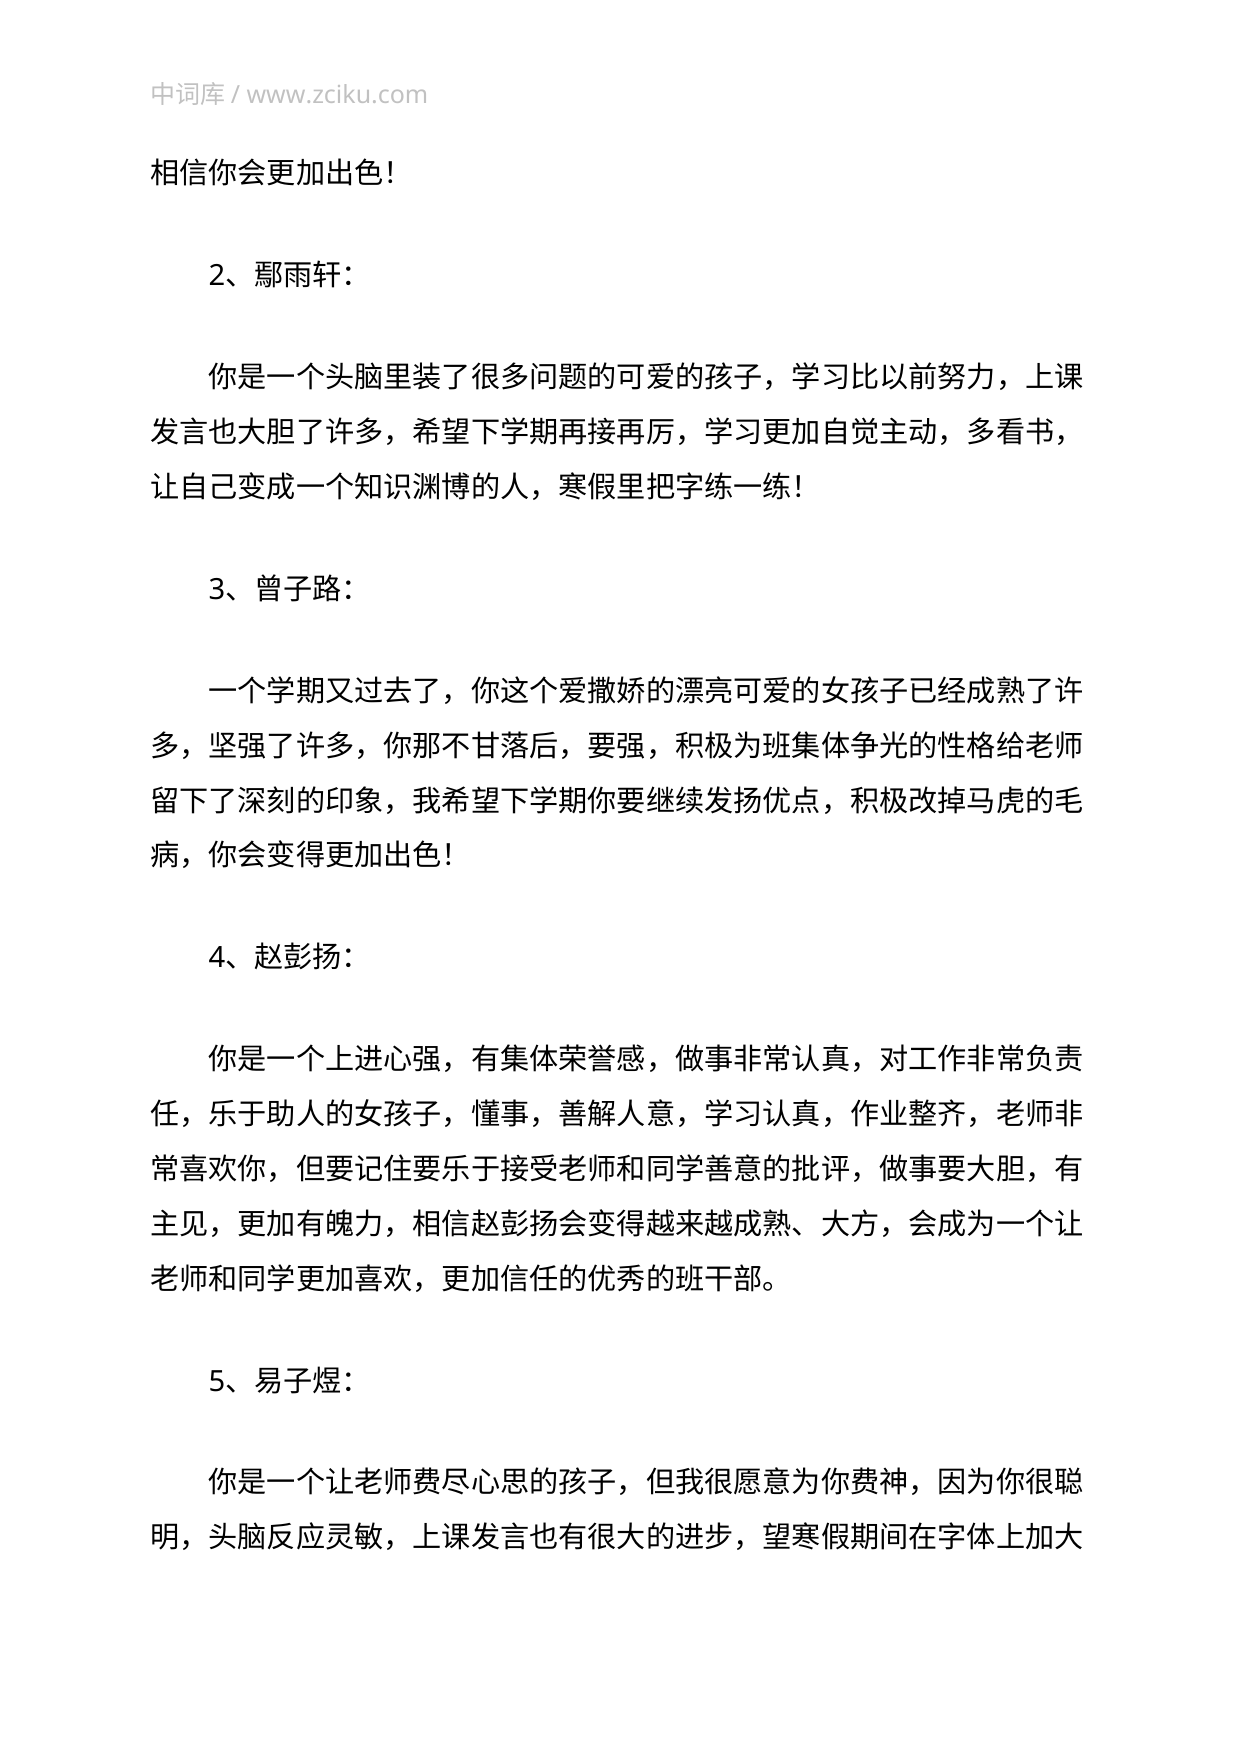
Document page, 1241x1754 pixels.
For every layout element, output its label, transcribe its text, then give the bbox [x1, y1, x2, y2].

text 5、易子煜： [150, 1357, 1090, 1399]
text 3、曾子路： [150, 565, 1090, 608]
text 你是一个头脑里装了很多问题的可爱的孩子，学习比以前努力，上课发言也大胆了许多，希望下学期再接再厉，学习更加自觉主动，多看书，让自己变成一个知识渊博的人，寒假里把字练一练！ [150, 354, 1090, 506]
text 一个学期又过去了，你这个爱撒娇的漂亮可爱的女孩子已经成熟了许多，坚强了许多，你那不甘落后，要强，积极为班集体争光的性格给老师留下了深刻的印象，我希望下学期你要继续发扬优点，积极改掉马虎的毛病，你会变得更加出色！ [150, 667, 1090, 874]
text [150, 150, 1090, 192]
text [150, 1459, 1090, 1556]
text 4、赵彭扬： [150, 934, 1090, 976]
text 2、鄢雨轩： [150, 252, 1090, 294]
text 你是一个上进心强，有集体荣誉感，做事非常认真，对工作非常负责任，乐于助人的女孩子，懂事，善解人意，学习认真，作业整齐，老师非常喜欢你，但要记住要乐于接受老师和同学善意的批评，做事要大胆，有主见，更加有魄力，相信赵彭扬会变得越来越成熟、大方，会成为一个让老师和同学更加喜欢，更加信任的优秀的班干部。 [150, 1036, 1090, 1298]
